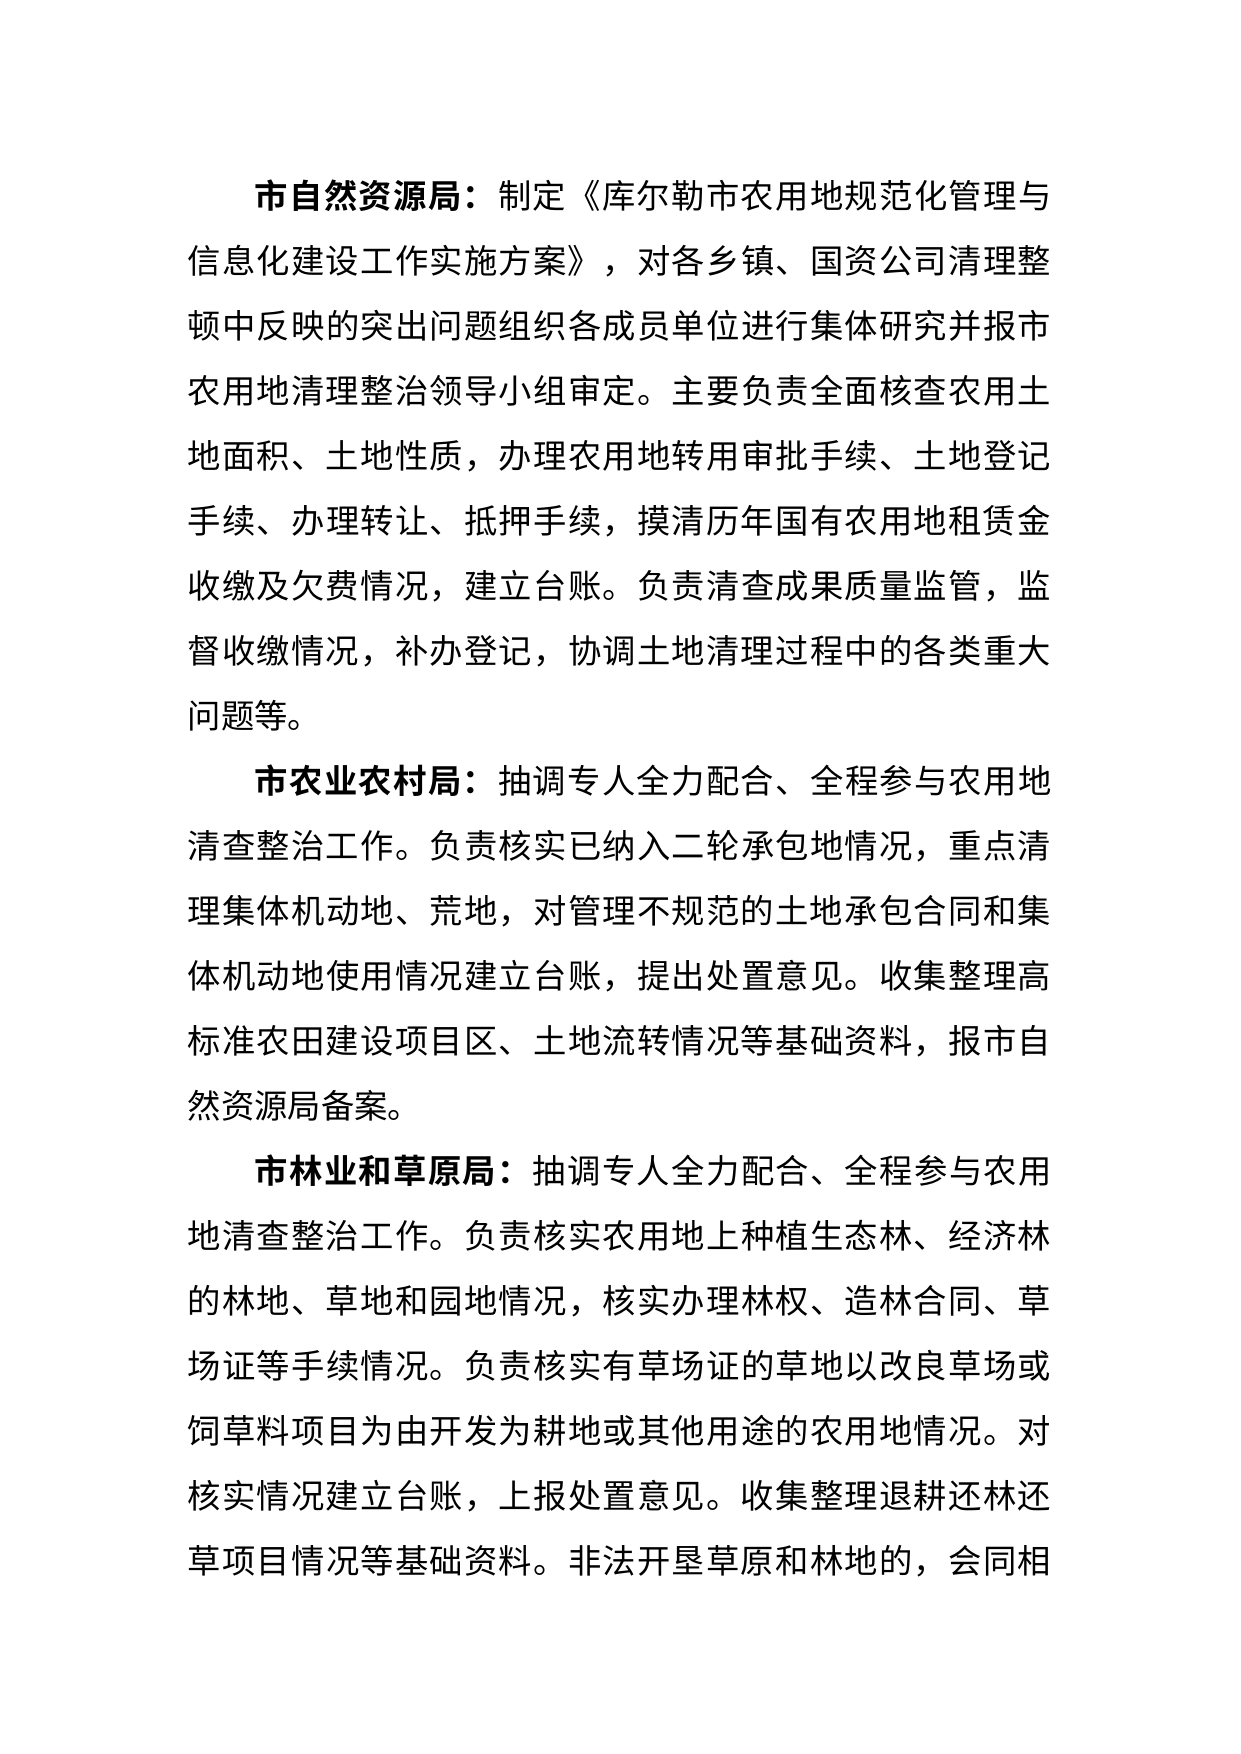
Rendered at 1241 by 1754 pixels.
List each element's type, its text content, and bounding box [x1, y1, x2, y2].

list 市农业农村局：抽调专人全力配合、全程参与农用地清查整治工作。负责核实已纳入二轮承包地情况，重点清理集体机动地、荒地，对管理不规范的土地承包合同和集体机动地使用情况建立台账，提出处置意见。收集整理高标准农田建设项目区、土地流转情况等基础资料，报市自然资源局备案。 [187, 747, 1053, 1137]
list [187, 1137, 1053, 1592]
list 市自然资源局：制定《库尔勒市农用地规范化管理与信息化建设工作实施方案》，对各乡镇、国资公司清理整顿中反映的突出问题组织各成员单位进行集体研究并报市农用地清理整治领导小组审定。主要负责全面核查农用土地面积、土地性质，办理农用地转用审批手续、土地登记手续、办理转让、抵押手续，摸清历年国有农用地租赁金收缴及欠费情况，建立台账。负责清查成果质量监管，监督收缴情况，补办登记，协调土地清理过程中的各类重大问题等。 [187, 162, 1053, 747]
